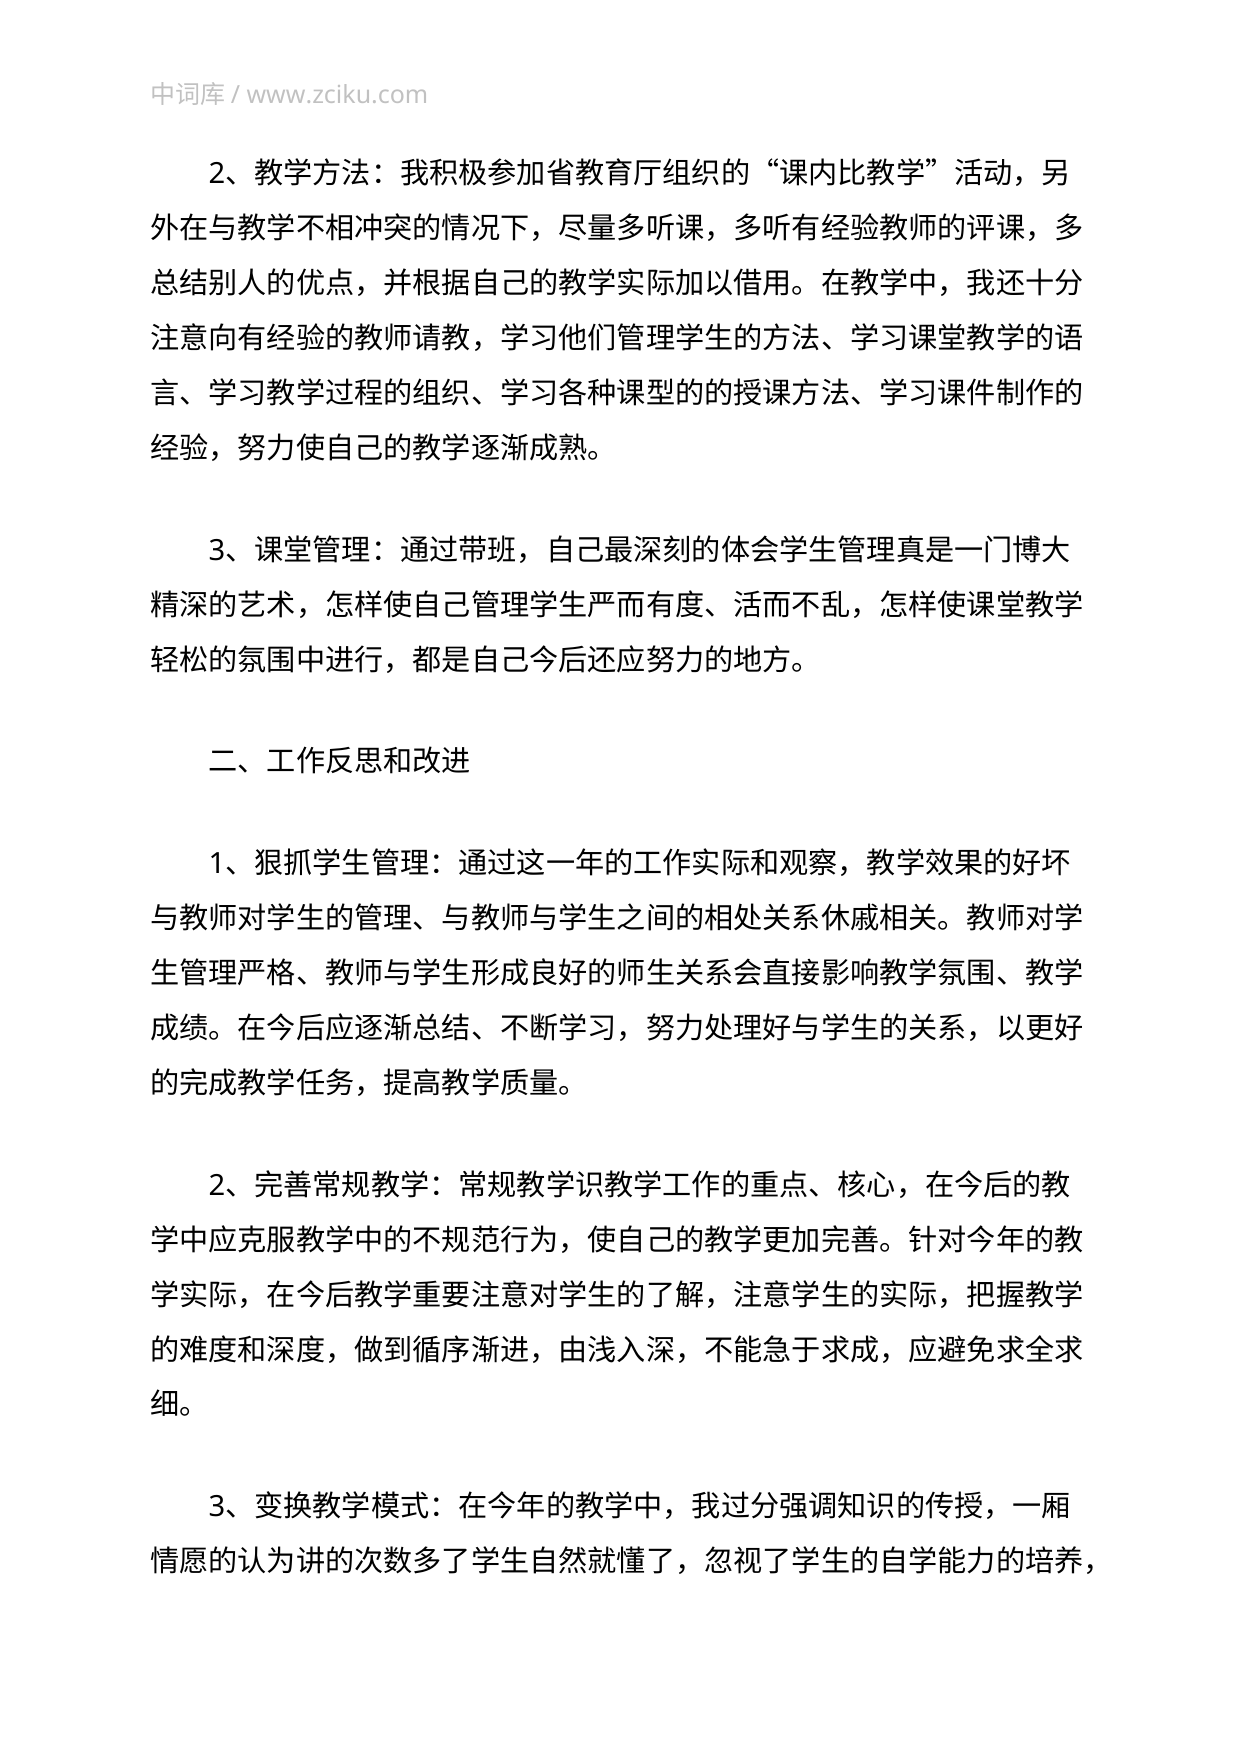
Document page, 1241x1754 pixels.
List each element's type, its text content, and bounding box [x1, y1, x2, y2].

text 2、教学方法：我积极参加省教育厅组织的“课内比教学”活动，另外在与教学不相冲突的情况下，尽量多听课，多听有经验教师的评课，多总结别人的优点，并根据自己的教学实际加以借用。在教学中，我还十分注意向有经验的教师请教，学习他们管理学生的方法、学习课堂教学的语言、学习教学过程的组织、学习各种课型的的授课方法、学习课件制作的经验，努力使自己的教学逐渐成熟。 [150, 150, 1090, 467]
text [150, 1483, 1090, 1580]
text 1、狠抓学生管理：通过这一年的工作实际和观察，教学效果的好坏与教师对学生的管理、与教师与学生之间的相处关系休戚相关。教师对学生管理严格、教师与学生形成良好的师生关系会直接影响教学氛围、教学成绩。在今后应逐渐总结、不断学习，努力处理好与学生的关系，以更好的完成教学任务，提高教学质量。 [150, 840, 1090, 1102]
text 2、完善常规教学：常规教学识教学工作的重点、核心，在今后的教学中应克服教学中的不规范行为，使自己的教学更加完善。针对今年的教学实际，在今后教学重要注意对学生的了解，注意学生的实际，把握教学的难度和深度，做到循序渐进，由浅入深，不能急于求成，应避免求全求细。 [150, 1161, 1090, 1423]
text 二、工作反思和改进 [150, 738, 1090, 780]
text 3、课堂管理：通过带班，自己最深刻的体会学生管理真是一门博大精深的艺术，怎样使自己管理学生严而有度、活而不乱，怎样使课堂教学轻松的氛围中进行，都是自己今后还应努力的地方。 [150, 526, 1090, 678]
